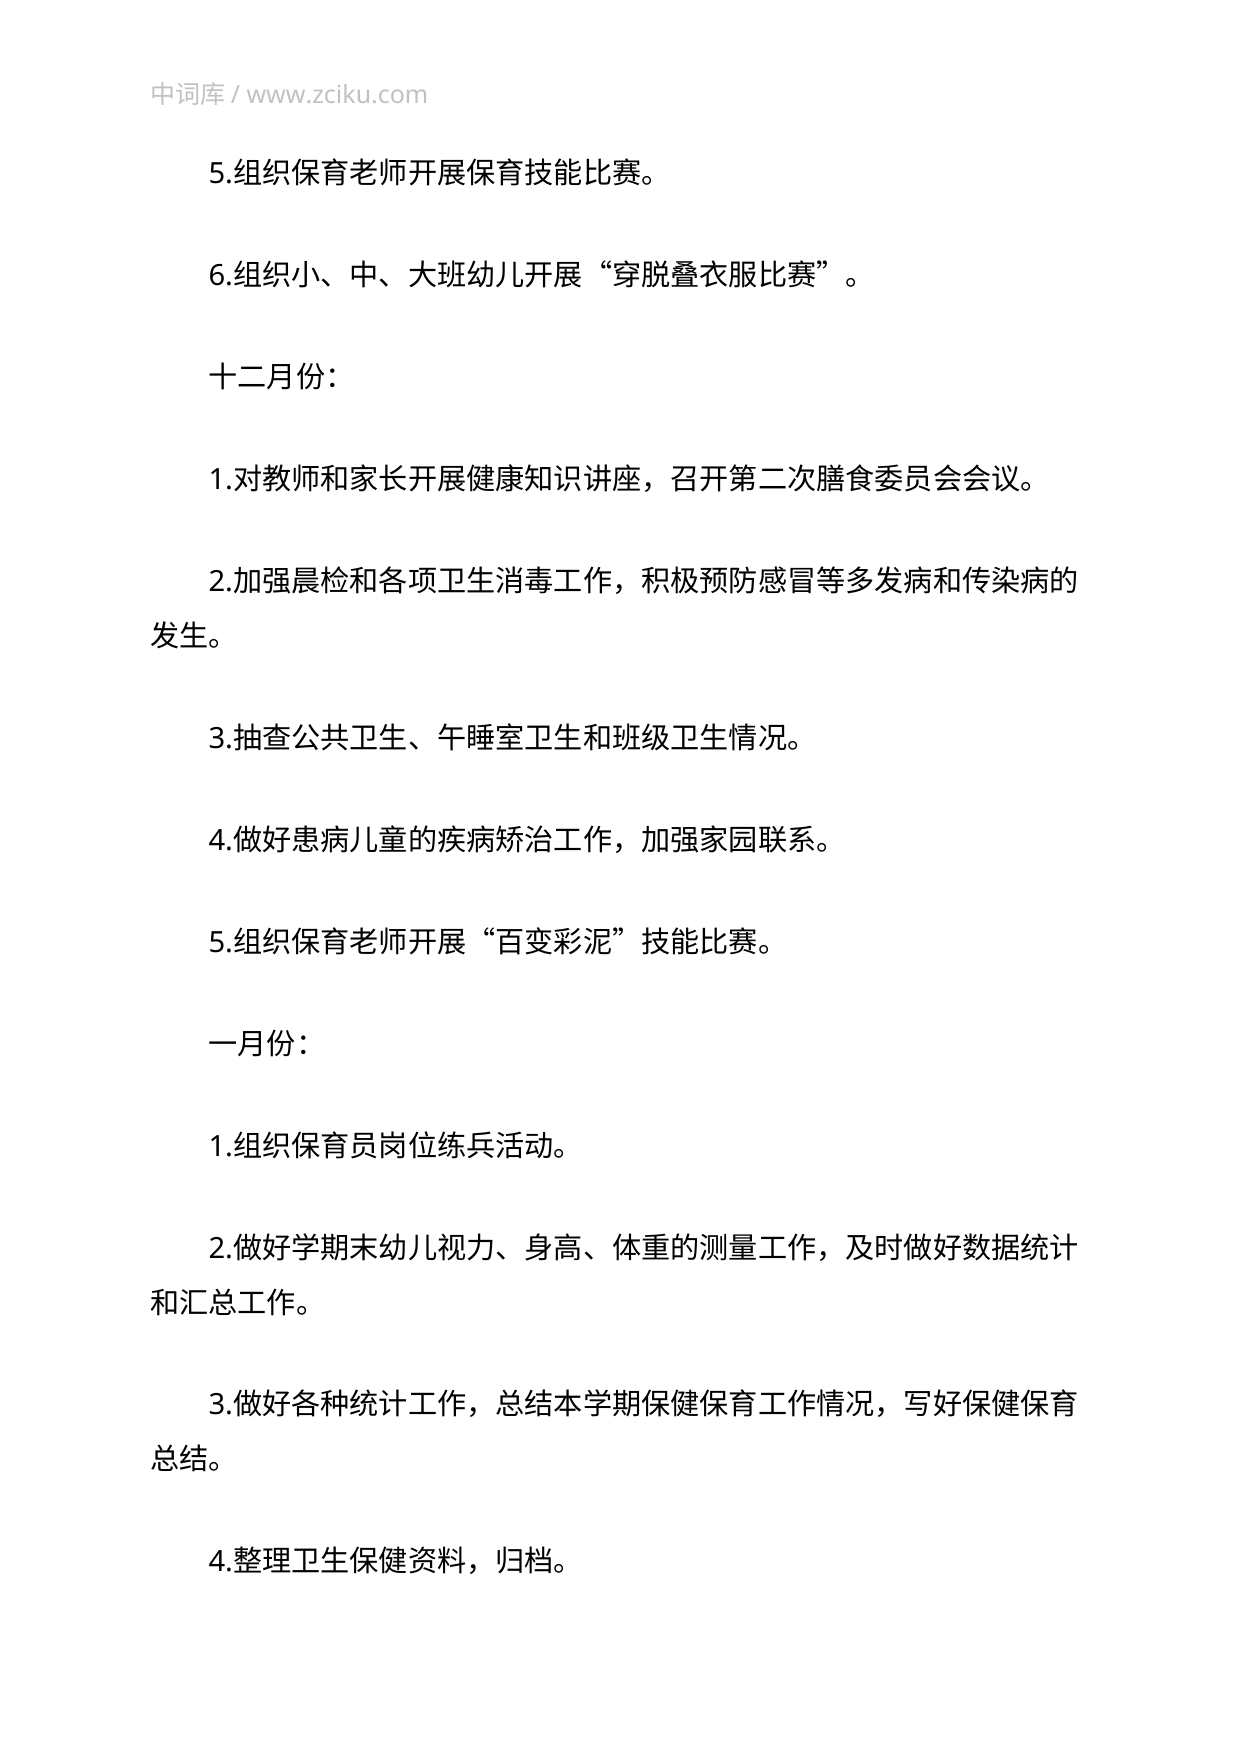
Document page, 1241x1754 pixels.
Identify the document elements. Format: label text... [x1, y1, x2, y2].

text 6.组织小、中、大班幼儿开展“穿脱叠衣服比赛”。 [150, 252, 1090, 294]
text 2.加强晨检和各项卫生消毒工作，积极预防感冒等多发病和传染病的发生。 [150, 558, 1090, 655]
text 十二月份： [150, 354, 1090, 396]
text 3.抽查公共卫生、午睡室卫生和班级卫生情况。 [150, 714, 1090, 757]
text 1.组织保育员岗位练兵活动。 [150, 1122, 1090, 1164]
text 1.对教师和家长开展健康知识讲座，召开第二次膳食委员会会议。 [150, 456, 1090, 498]
text 2.做好学期末幼儿视力、身高、体重的测量工作，及时做好数据统计和汇总工作。 [150, 1224, 1090, 1321]
text 一月份： [150, 1020, 1090, 1063]
text 5.组织保育老师开展保育技能比赛。 [150, 150, 1090, 192]
text 4.做好患病儿童的疾病矫治工作，加强家园联系。 [150, 816, 1090, 859]
text 5.组织保育老师开展“百变彩泥”技能比赛。 [150, 918, 1090, 961]
text 3.做好各种统计工作，总结本学期保健保育工作情况，写好保健保育总结。 [150, 1381, 1090, 1478]
text 4.整理卫生保健资料，归档。 [150, 1538, 1090, 1580]
